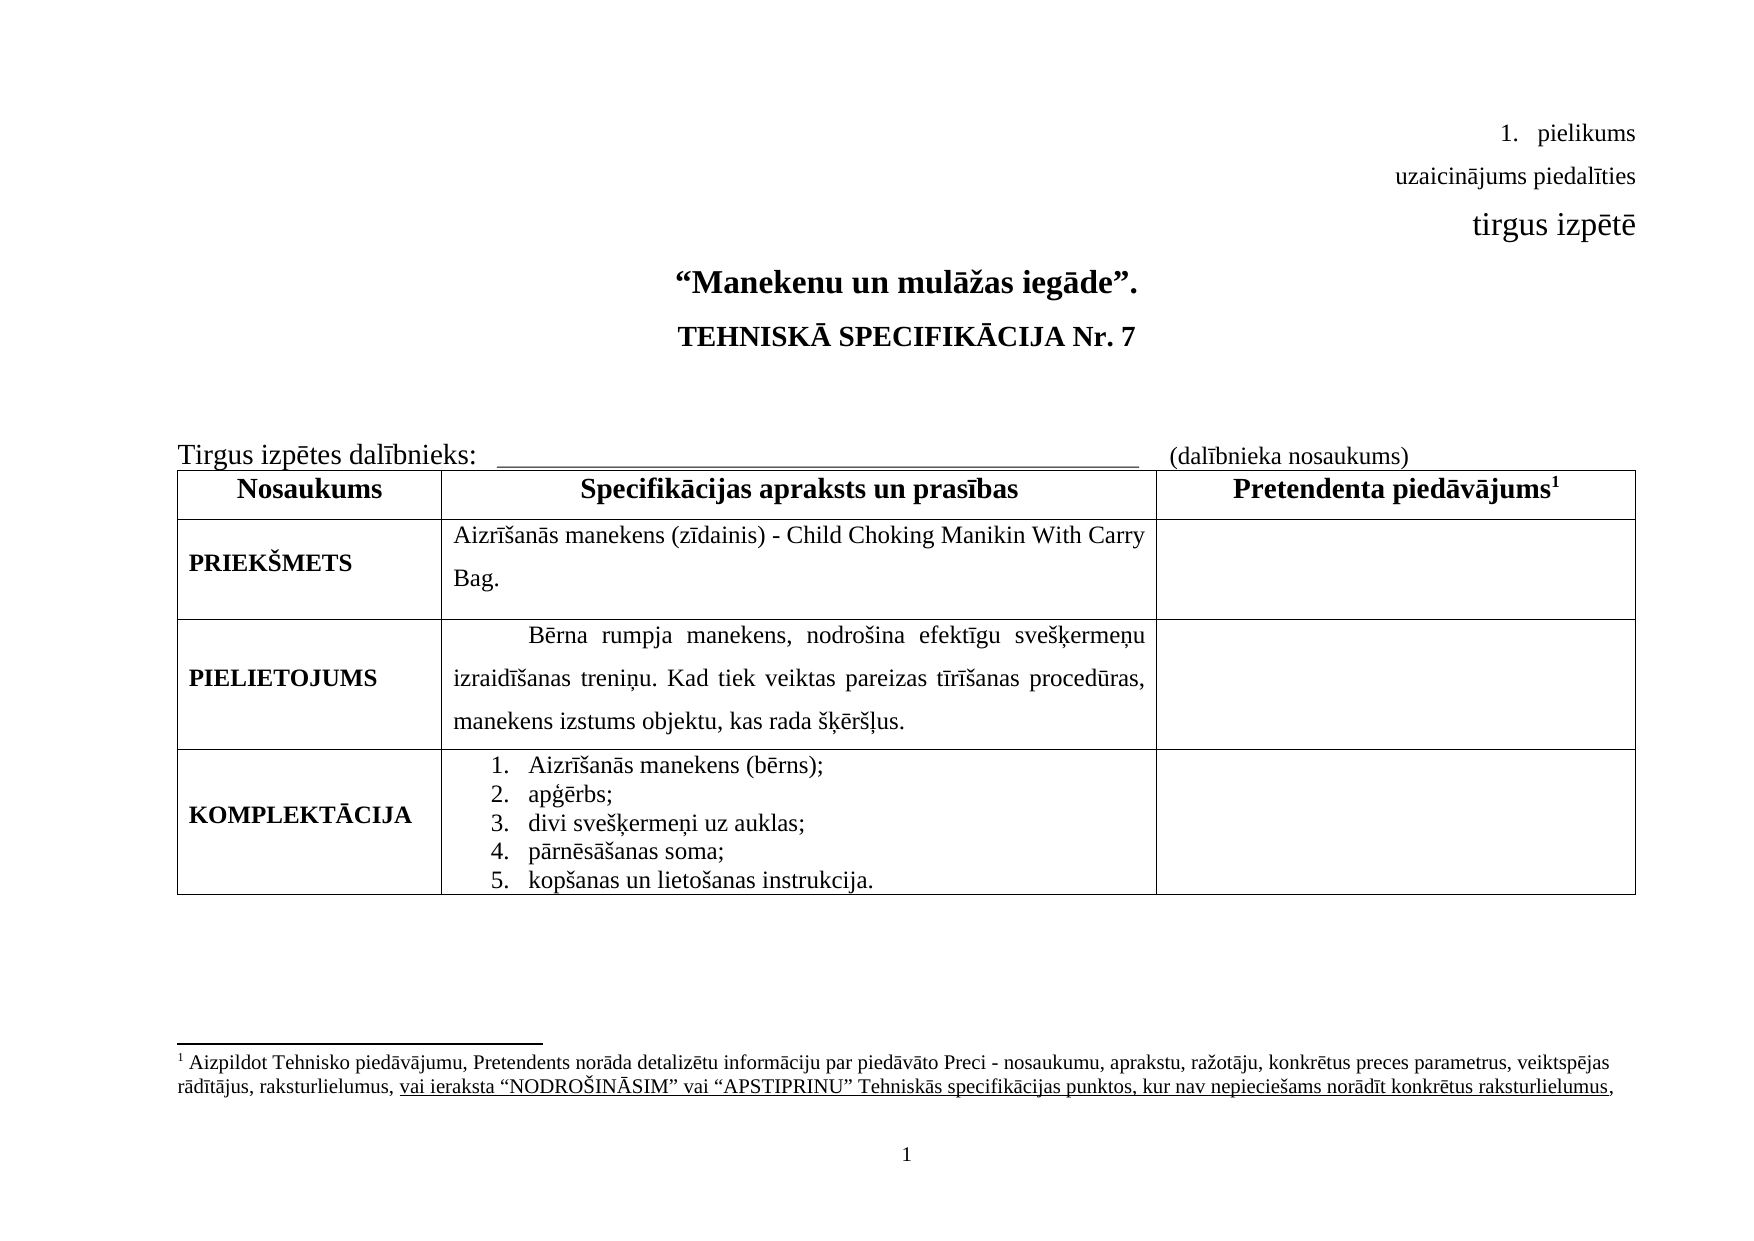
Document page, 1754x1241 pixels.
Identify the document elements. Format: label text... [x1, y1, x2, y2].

list uzaicinājums piedalīties [252, 161, 1636, 190]
text “Manekenu un mulāžas iegāde”. [177, 262, 1636, 300]
table_cell [1157, 750, 1635, 894]
table_header Nosaukums [178, 471, 441, 519]
text Tirgus izpētes dalībnieks: (dalībnieka nosaukums) [177, 437, 1636, 470]
table_cell [1157, 620, 1635, 749]
table_cell PIELIETOJUMS [178, 620, 441, 749]
table_cell KOMPLEKTĀCIJA [178, 750, 441, 894]
table_cell Aizrīšanās manekens (zīdainis) - Child Choking Manikin With Carry Bag. [442, 520, 1156, 619]
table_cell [442, 750, 1156, 894]
table_header Specifikācijas apraksts un prasības [442, 471, 1156, 519]
text TEHNISKĀ SPECIFIKĀCIJA Nr. 7 [177, 319, 1636, 353]
list tirgus izpētē [252, 204, 1636, 243]
table_cell Bērna rumpja manekens, nodrošina efektīgu svešķermeņu izraidīšanas treniņu. Kad tiek veiktas pareizas tīrīšanas procedūras, manekens izstums objektu, kas rada šķēršļus. [442, 620, 1156, 749]
table_cell [1157, 520, 1635, 619]
table_header Pretendenta piedāvājums [1157, 471, 1635, 519]
table_cell PRIEKŠMETS [178, 520, 441, 619]
list pielikums [215, 118, 1636, 147]
